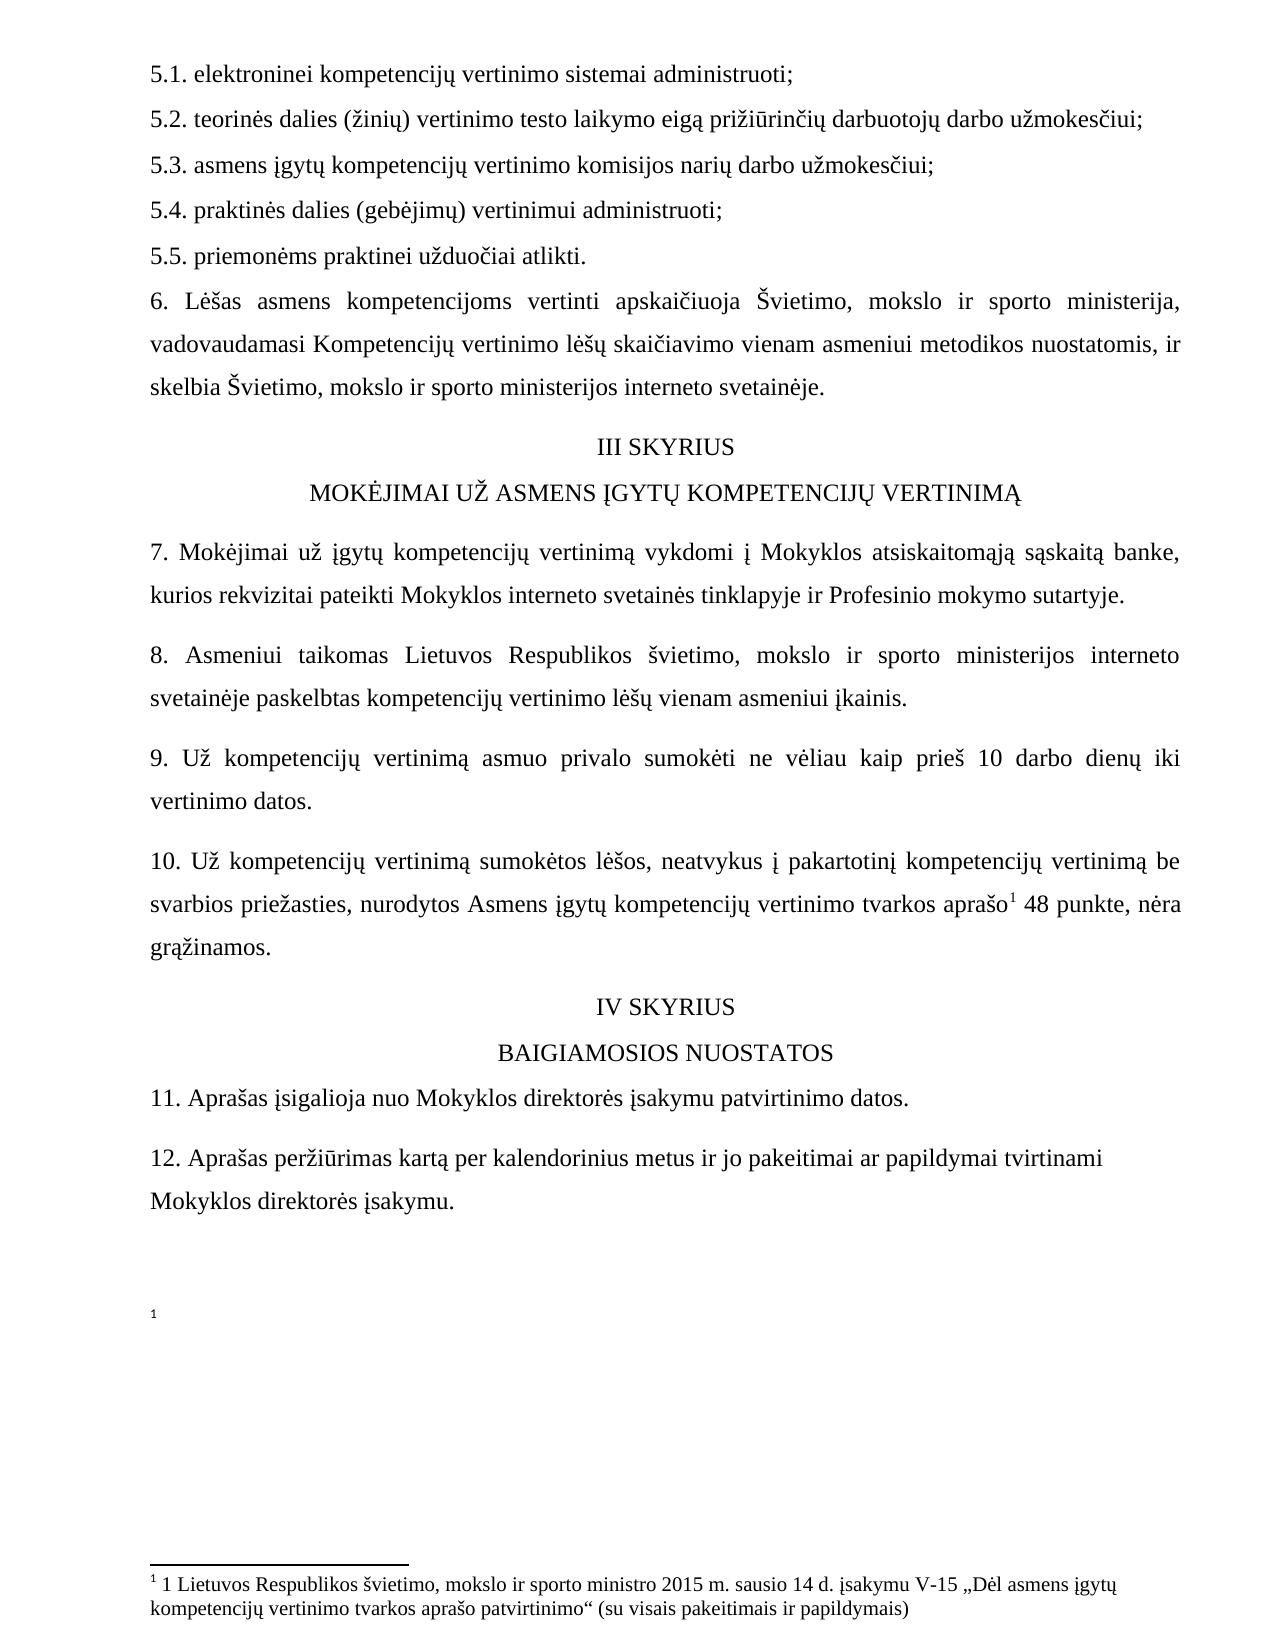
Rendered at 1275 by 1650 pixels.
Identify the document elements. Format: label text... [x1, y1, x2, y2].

text 7. Mokėjimai už įgytų kompetencijų vertinimą vykdomi į Mokyklos atsiskaitomąją sąskaitą banke, kurios rekvizitai pateikti Mokyklos interneto svetainės tinklapyje ir Profesinio mokymo sutartyje. [150, 537, 1181, 609]
text 11. Aprašas įsigalioja nuo Mokyklos direktorės įsakymu patvirtinimo datos. [150, 1083, 1181, 1112]
text 5.2. teorinės dalies (žinių) vertinimo testo laikymo eigą prižiūrinčių darbuotojų darbo užmokesčiui; [150, 104, 1181, 133]
text BAIGIAMOSIOS NUOSTATOS [150, 1038, 1181, 1066]
text 5.5. priemonėms praktinei užduočiai atlikti. [150, 241, 1181, 269]
text 10. Už kompetencijų vertinimą sumokėtos lėšos, neatvykus į pakartotinį kompetencijų vertinimą be svarbios priežasties, nurodytos Asmens įgytų kompetencijų vertinimo tvarkos aprašo1 48 punkte, nėra grąžinamos. [150, 846, 1181, 961]
text MOKĖJIMAI UŽ ASMENS ĮGYTŲ KOMPETENCIJŲ VERTINIMĄ [150, 478, 1181, 506]
text 5.3. asmens įgytų kompetencijų vertinimo komisijos narių darbo užmokesčiui; [150, 150, 1181, 179]
text III SKYRIUS [150, 432, 1181, 461]
text IV SKYRIUS [150, 992, 1181, 1021]
text 5.1. elektroninei kompetencijų vertinimo sistemai administruoti; [150, 59, 1181, 88]
text 5.4. praktinės dalies (gebėjimų) vertinimui administruoti; [150, 195, 1181, 224]
text 9. Už kompetencijų vertinimą asmuo privalo sumokėti ne vėliau kaip prieš 10 darbo dienų iki vertinimo datos. [150, 743, 1181, 815]
text 6. Lėšas asmens kompetencijoms vertinti apskaičiuoja Švietimo, mokslo ir sporto ministerija, vadovaudamasi Kompetencijų vertinimo lėšų skaičiavimo vienam asmeniui metodikos nuostatomis, ir skelbia Švietimo, mokslo ir sporto ministerijos interneto svetainėje. [150, 286, 1181, 401]
text 12. Aprašas peržiūrimas kartą per kalendorinius metus ir jo pakeitimai ar papildymai tvirtinami Mokyklos direktorės įsakymu. [150, 1143, 1181, 1215]
text 8. Asmeniui taikomas Lietuvos Respublikos švietimo, mokslo ir sporto ministerijos interneto svetainėje paskelbtas kompetencijų vertinimo lėšų vienam asmeniui įkainis. [150, 640, 1181, 712]
